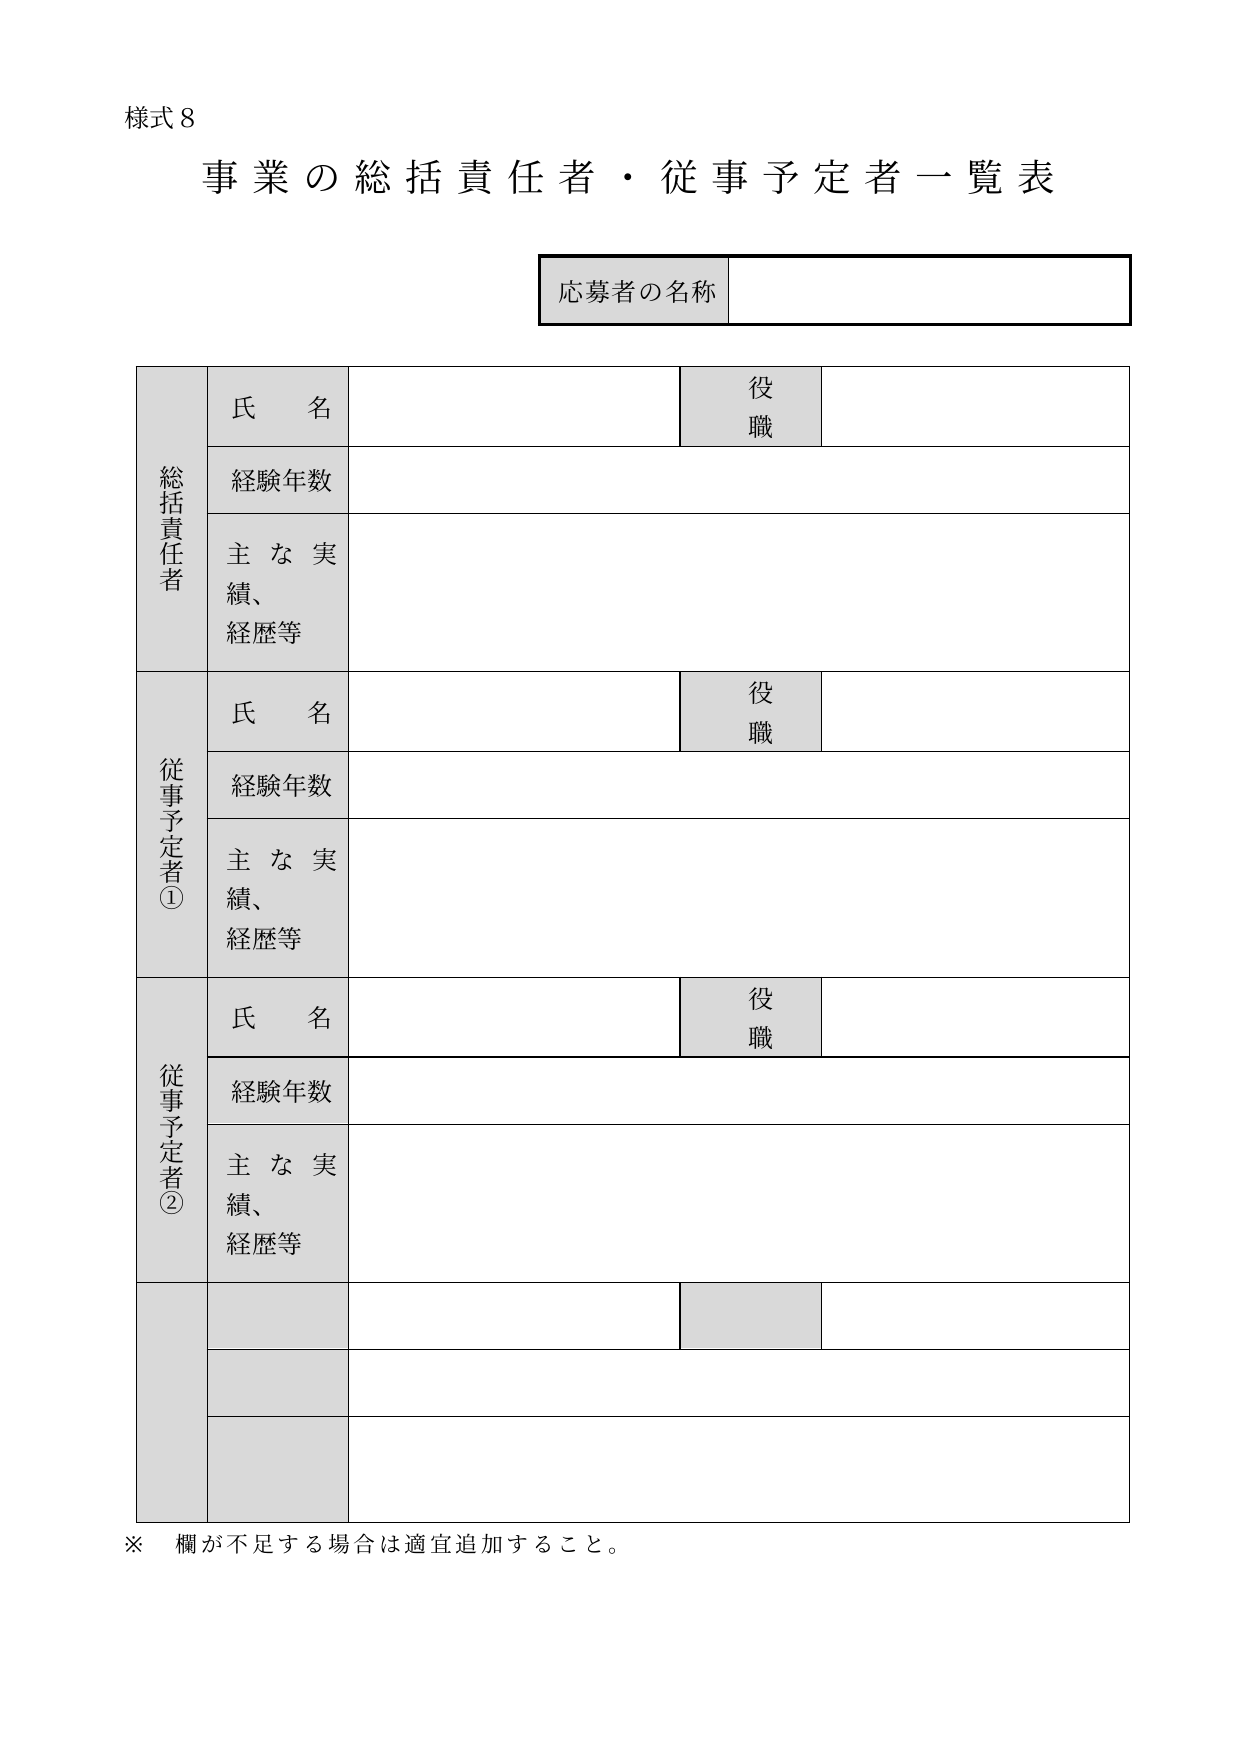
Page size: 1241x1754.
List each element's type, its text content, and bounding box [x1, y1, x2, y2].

table_cell 主な実績、 経歴等 [208, 514, 348, 671]
table_cell 主な実績、 経歴等 [208, 819, 348, 977]
list 欄が不足する場合は適宜追加すること。 [124, 1523, 1145, 1563]
table_cell [349, 1283, 679, 1348]
table_cell [349, 819, 1129, 977]
table_cell [349, 1125, 1129, 1282]
table_cell 従事予定者① [137, 672, 207, 977]
table_cell [137, 1283, 207, 1522]
table_cell 主な実績、 経歴等 [208, 1125, 348, 1282]
table_header [349, 367, 679, 446]
table_cell 経験年数 [208, 752, 348, 818]
table_cell 経験年数 [208, 1058, 348, 1123]
table_header [822, 367, 1129, 446]
table_cell [208, 1283, 348, 1348]
table_cell [208, 1417, 348, 1522]
table_cell [208, 1350, 348, 1416]
table_cell [349, 447, 1129, 513]
table_header [729, 258, 1129, 323]
table_cell [349, 978, 679, 1056]
table_cell [349, 752, 1129, 818]
table_cell [681, 1283, 821, 1348]
table_header 応募者の名称 [541, 258, 728, 323]
table_cell [822, 978, 1129, 1056]
table_cell [822, 672, 1129, 751]
table_cell 氏 名 [208, 978, 348, 1056]
table_cell 役 職 [681, 672, 821, 751]
table_cell [349, 1350, 1129, 1416]
table_header 総括責任者 [137, 367, 207, 671]
table_cell [822, 1283, 1129, 1348]
table_cell [349, 1417, 1129, 1522]
table_cell 氏 名 [208, 672, 348, 751]
table_cell 経験年数 [208, 447, 348, 513]
table_cell [349, 1058, 1129, 1123]
table_header 氏 名 [208, 367, 348, 446]
table_cell 役 職 [681, 978, 821, 1056]
text 様式８ [124, 97, 1145, 136]
table_header 役 職 [681, 367, 821, 446]
table_cell [349, 672, 679, 751]
text 事業の総括責任者・従事予定者一覧表 [124, 136, 1145, 215]
table_cell [349, 514, 1129, 671]
table_cell 従事予定者② [137, 978, 207, 1282]
